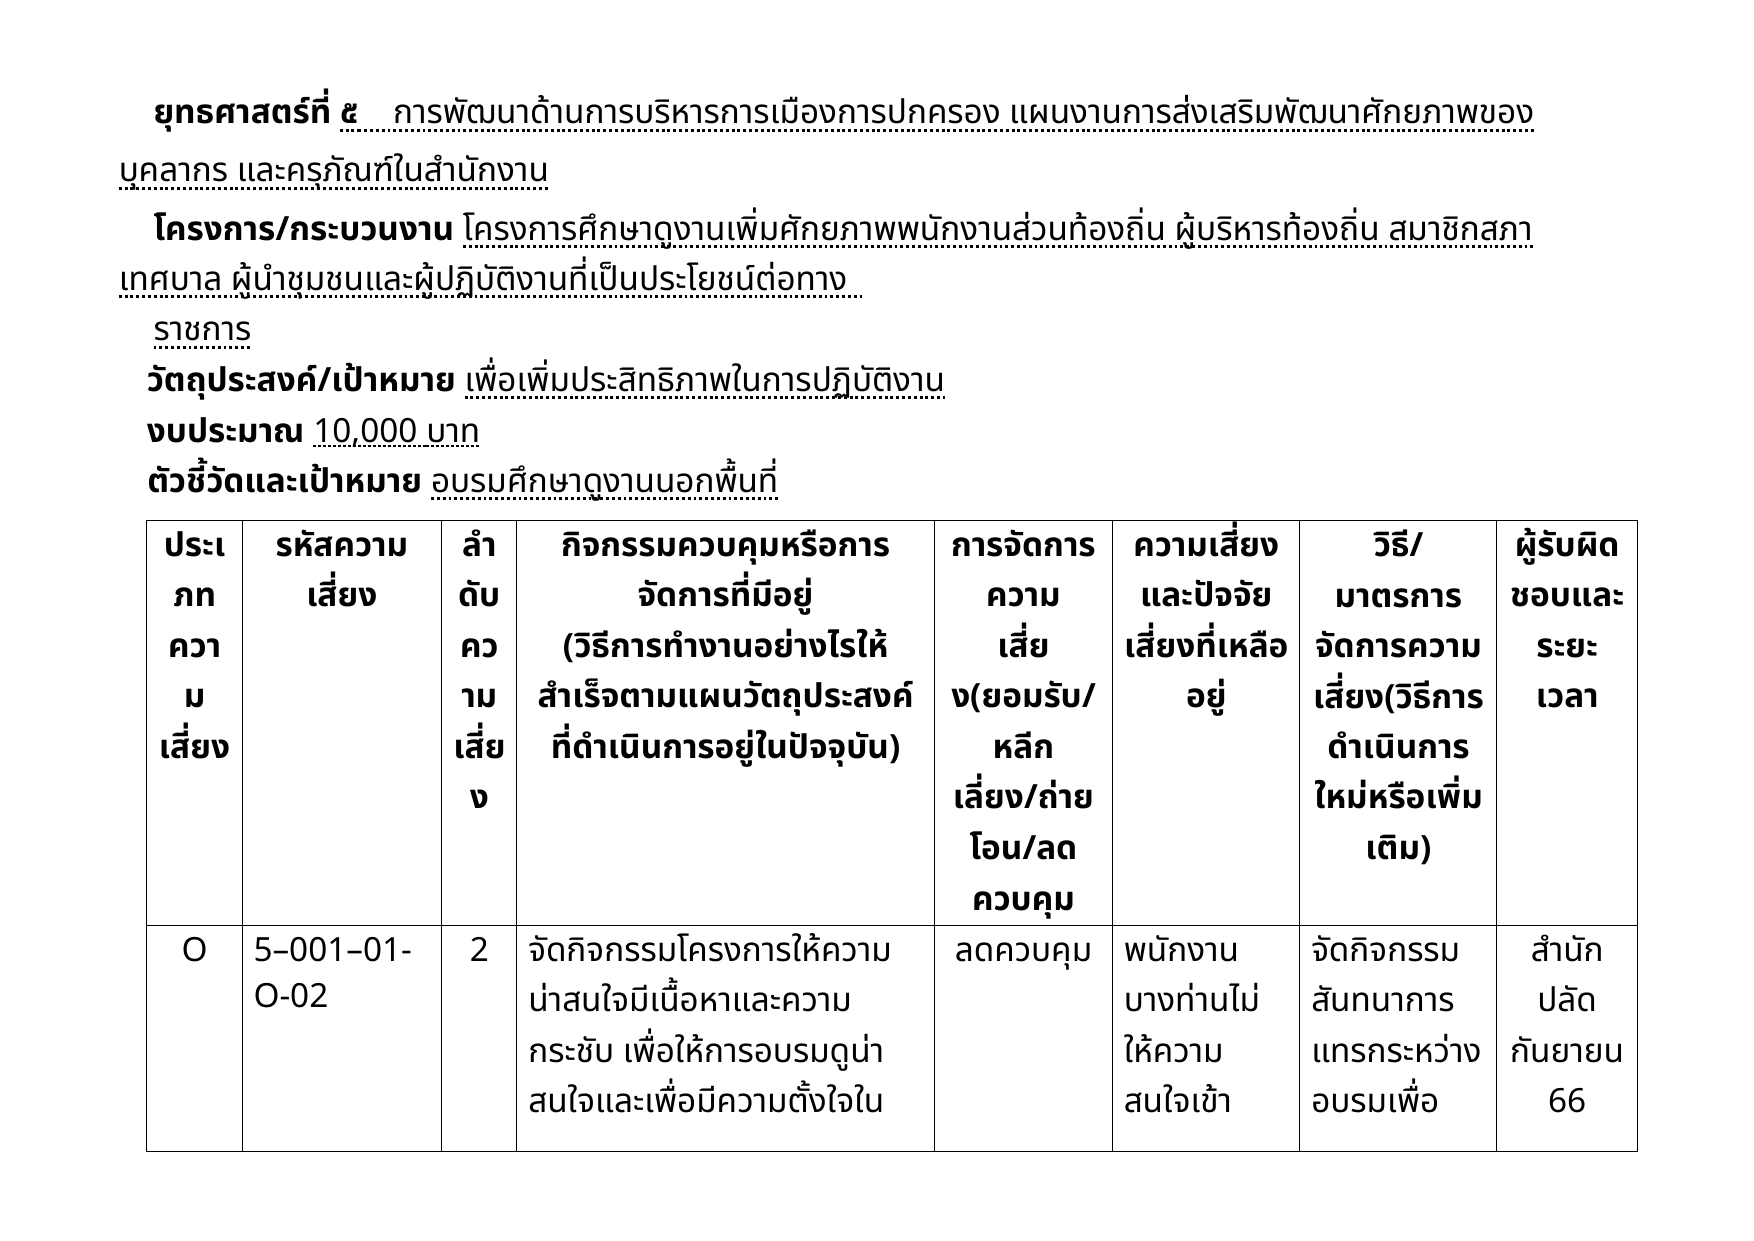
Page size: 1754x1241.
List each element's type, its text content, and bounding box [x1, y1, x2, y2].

table_header รหัสความเสี่ยง [243, 521, 441, 925]
table_cell 2 [442, 926, 516, 1151]
text วัตถุประสงค์/เป้าหมาย เพื่อเพิ่มประสิทธิภาพในการปฏิบัติงาน [118, 356, 1604, 406]
table_header การจัดการความเสี่ยง(ยอมรับ/หลีกเลี่ยง/ถ่ายโอน/ลดควบคุม [935, 521, 1112, 925]
table_header วิธี/มาตรการจัดการความเสี่ยง(วิธีการดำเนินการใหม่หรือเพิ่มเติม) [1300, 521, 1496, 925]
text ราชการ [118, 305, 1604, 356]
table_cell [1113, 926, 1299, 1151]
table_header ความเสี่ยงและปัจจัยเสี่ยงที่เหลืออยู่ [1113, 521, 1299, 925]
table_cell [1300, 926, 1496, 1151]
text ยุทธศาสตร์ที่ ๕ การพัฒนาด้านการบริหารการเมืองการปกครอง แผนงานการส่งเสริมพัฒนาศักยภาพของบุคลากร และครุภัณฑ์ในสำนักงาน [118, 88, 1604, 197]
text โครงการ/กระบวนงาน โครงการศึกษาดูงานเพิ่มศักยภาพพนักงานส่วนท้องถิ่น ผู้บริหารท้องถิ่น สมาชิกสภาเทศบาล ผู้นำชุมชนและผู้ปฏิบัติงานที่เป็นประโยชน์ต่อทาง [118, 204, 1604, 305]
text งบประมาณ 10,000 บาท [118, 406, 1604, 457]
table_cell O [147, 926, 242, 1151]
table_cell ลดควบคุม [935, 926, 1112, 1151]
table_header ผู้รับผิดชอบและระยะเวลา [1497, 521, 1637, 925]
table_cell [1497, 926, 1637, 1151]
text ตัวชี้วัดและเป้าหมาย อบรมศึกษาดูงานนอกพื้นที่ [118, 457, 1604, 507]
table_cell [517, 926, 934, 1151]
table_cell 5–001–01-O-02 [243, 926, 441, 1151]
table_header กิจกรรมควบคุมหรือการจัดการที่มีอยู่ (วิธีการทำงานอย่างไรให้สำเร็จตามแผนวัตถุประสงค์ที่ดำเนินการอยู่ในปัจจุบัน) [517, 521, 934, 925]
table_header ประเภทความเสี่ยง [147, 521, 242, 925]
table_header ลำดับความเสี่ยง [442, 521, 516, 925]
